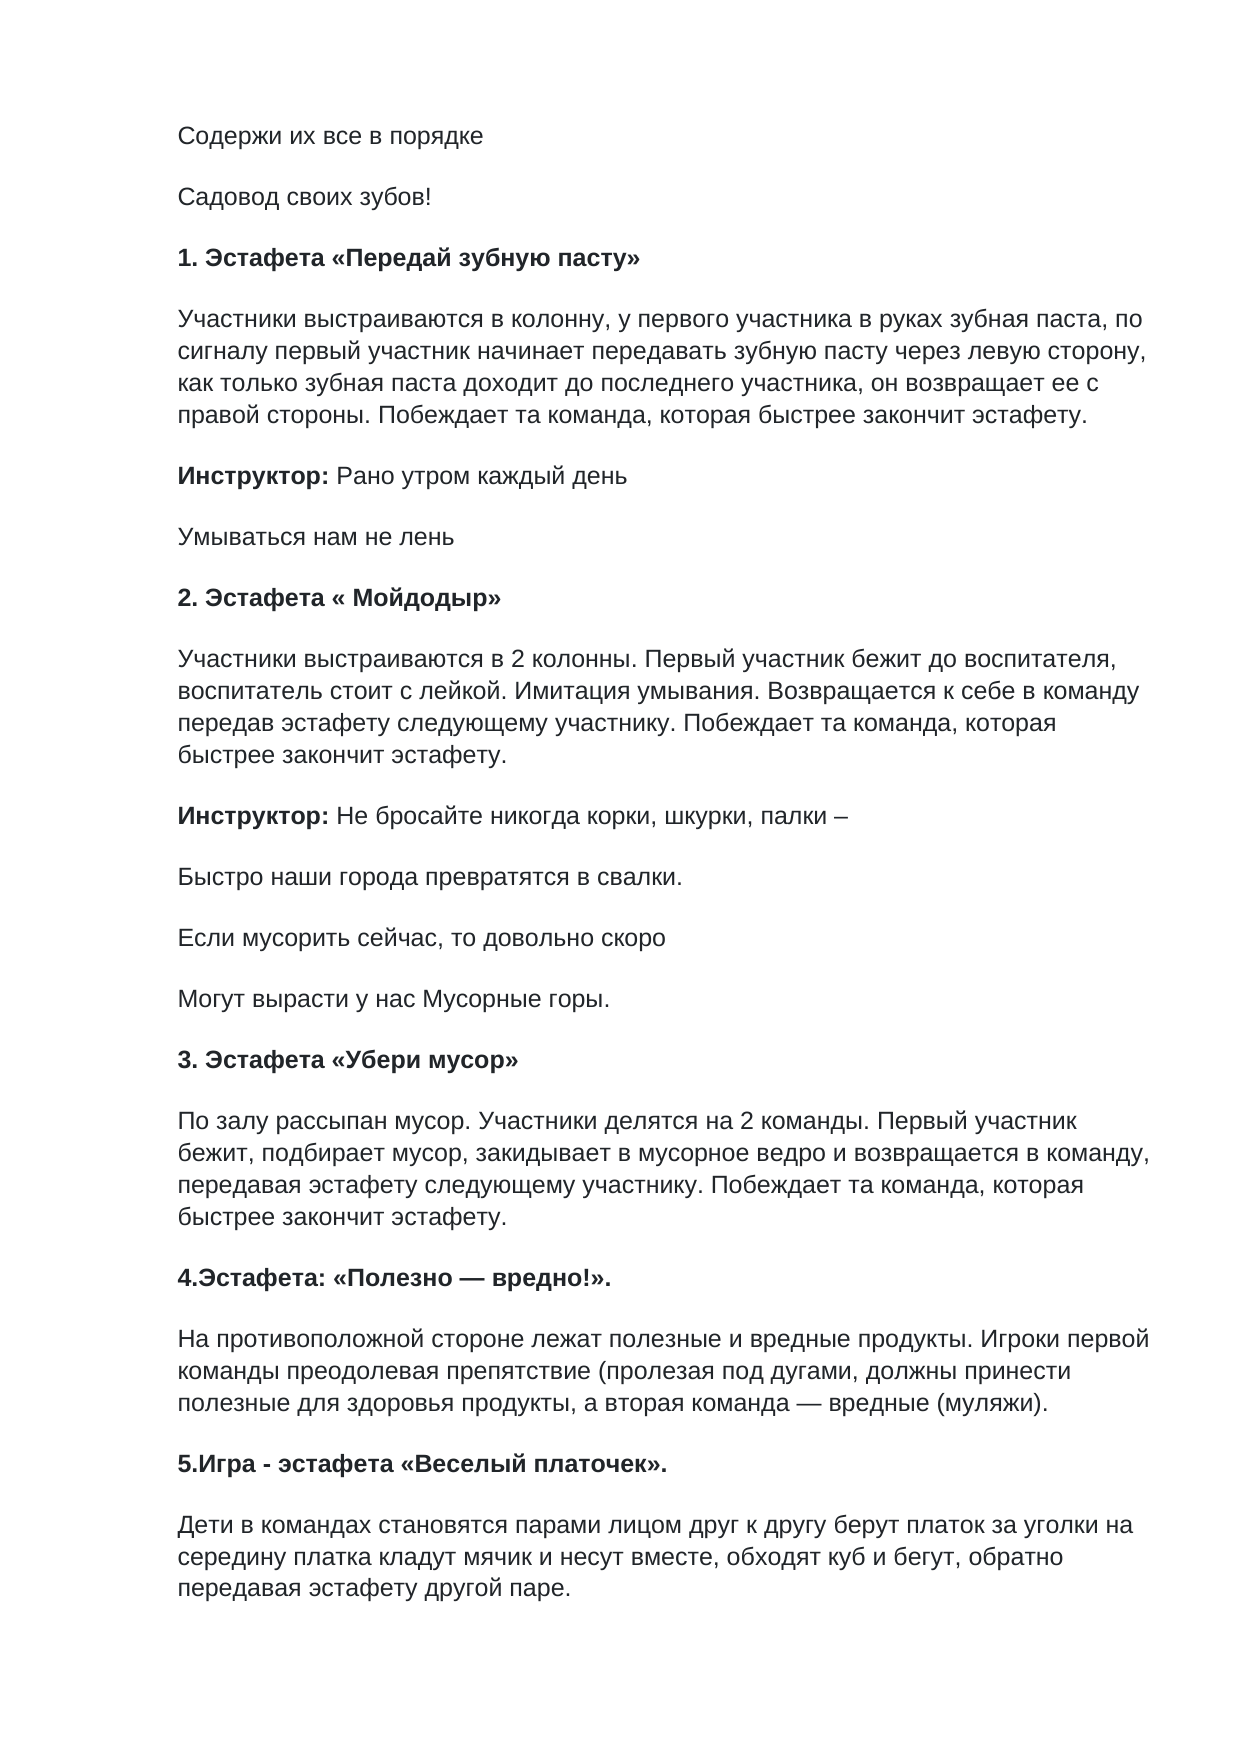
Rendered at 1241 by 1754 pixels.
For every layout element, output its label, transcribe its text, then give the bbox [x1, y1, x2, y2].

text Дети в командах становятся парами лицом друг к другу берут платок за уголки на середину платка кладут мячик и несут вместе, обходят куб и бегут, обратно передавая эстафету другой паре. [177, 1506, 1152, 1602]
text Если мусорить сейчас, то довольно скоро [177, 920, 1152, 952]
text На противоположной стороне лежат полезные и вредные продукты. Игроки первой команды преодолевая препятствие (пролезая под дугами, должны принести полезные для здоровья продукты, а вторая команда — вредные (муляжи). [177, 1321, 1152, 1416]
text 4.Эстафета: «Полезно — вредно!». [177, 1259, 1152, 1291]
text Могут вырасти у нас Мусорные горы. [177, 981, 1152, 1013]
text 3. Эстафета «Убери мусор» [177, 1042, 1152, 1074]
text По залу рассыпан мусор. Участники делятся на 2 команды. Первый участник бежит, подбирает мусор, закидывает в мусорное ведро и возвращается в команду, передавая эстафету следующему участнику. Побеждает та команда, которая быстрее закончит эстафету. [177, 1103, 1152, 1230]
text 1. Эстафета «Передай зубную пасту» [177, 240, 1152, 272]
text Умываться нам не лень [177, 519, 1152, 551]
text Участники выстраиваются в 2 колонны. Первый участник бежит до воспитателя, воспитатель стоит с лейкой. Имитация умывания. Возвращается к себе в команду передав эстафету следующему участнику. Побеждает та команда, которая быстрее закончит эстафету. [177, 641, 1152, 768]
text Инструктор: Рано утром каждый день [177, 458, 1152, 490]
text Содержи их все в порядке [177, 118, 1152, 150]
text Инструктор: Не бросайте никогда корки, шкурки, палки – [177, 798, 1152, 829]
text Быстро наши города превратятся в свалки. [177, 859, 1152, 891]
text Садовод своих зубов! [177, 179, 1152, 211]
text Участники выстраиваются в колонну, у первого участника в руках зубная паста, по сигналу первый участник начинает передавать зубную пасту через левую сторону, как только зубная паста доходит до последнего участника, он возвращает ее с правой стороны. Побеждает та команда, которая быстрее закончит эстафету. [177, 301, 1152, 429]
text 5.Игра - эстафета «Веселый платочек». [177, 1445, 1152, 1477]
text 2. Эстафета « Мойдодыр» [177, 580, 1152, 612]
